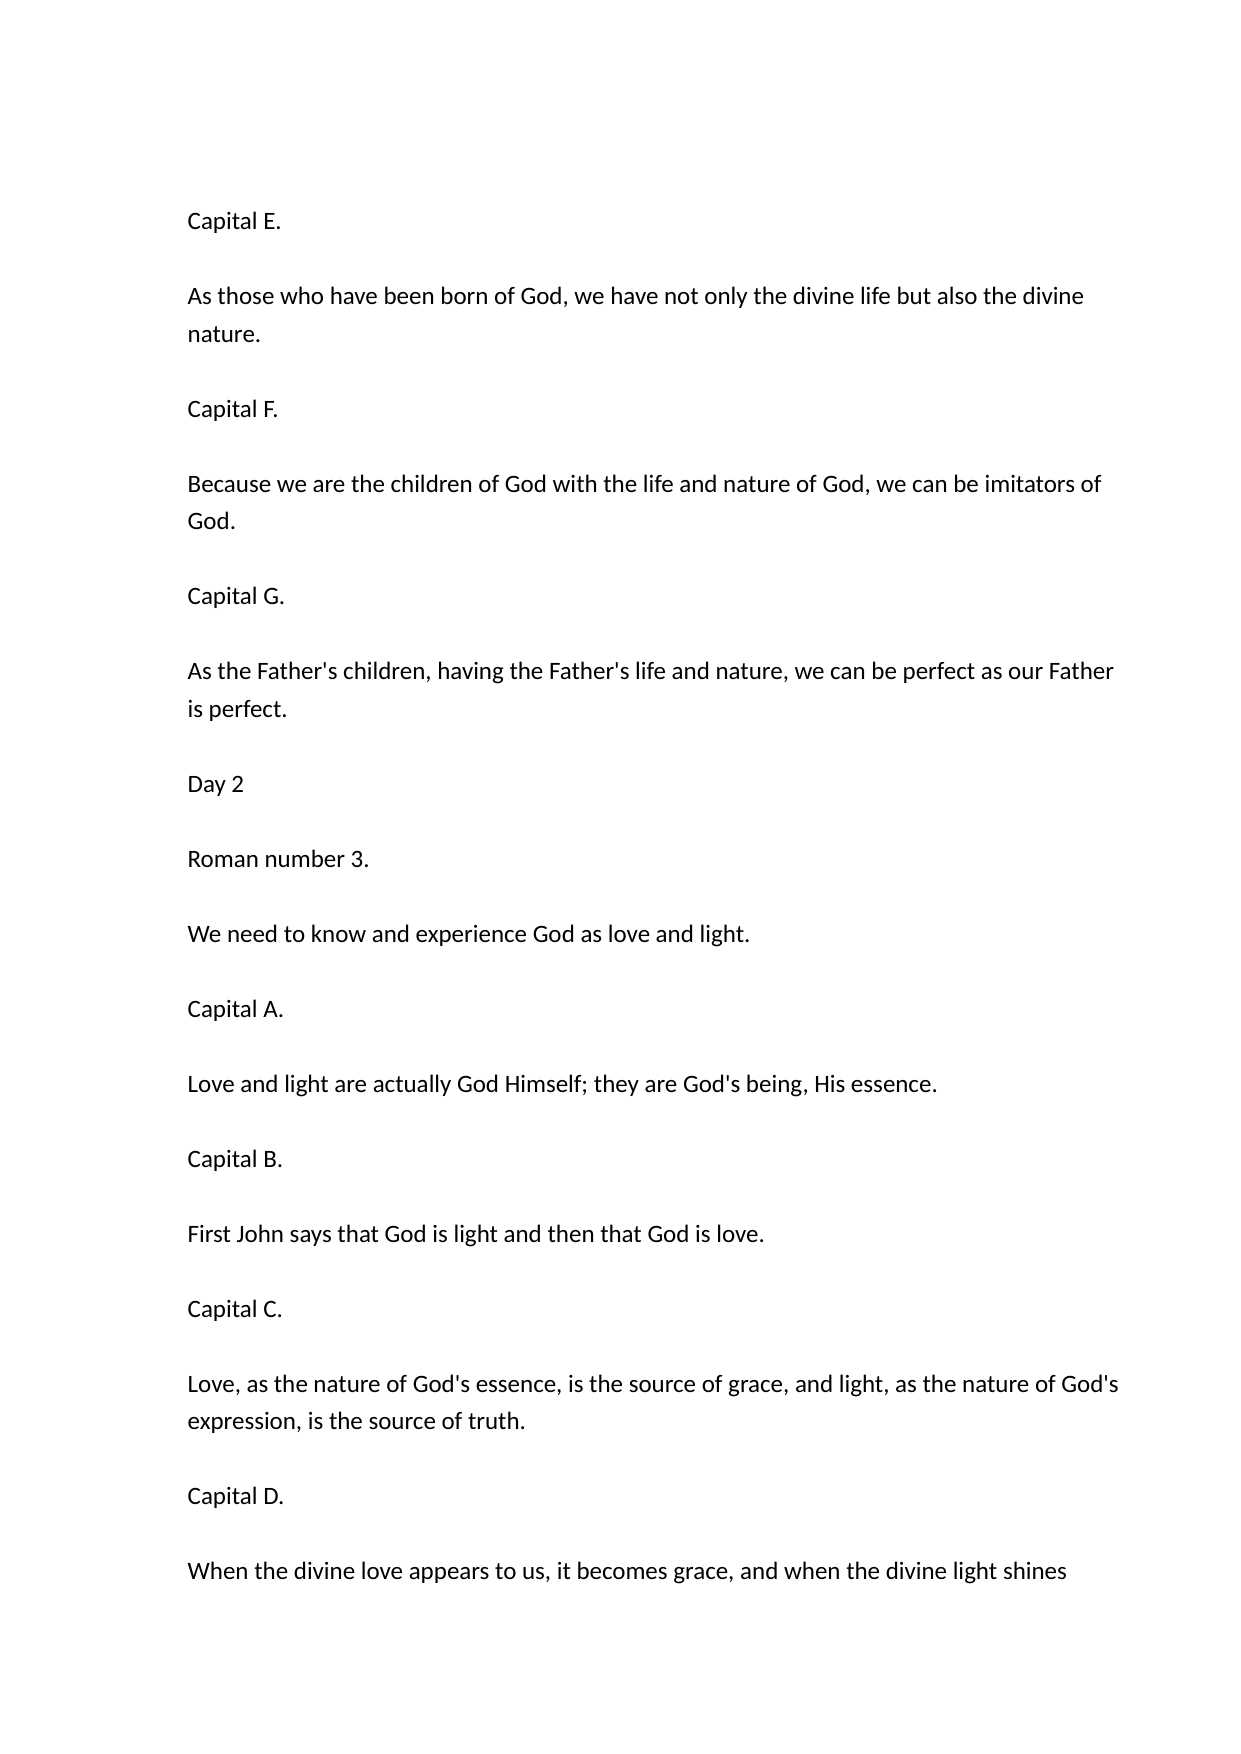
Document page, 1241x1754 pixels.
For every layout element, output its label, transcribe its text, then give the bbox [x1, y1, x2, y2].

text Capital D. [187, 1477, 1122, 1514]
text Love, as the nature of God's essence, is the source of grace, and light, as the nature of God's expression, is the source of truth. [187, 1364, 1122, 1439]
text Capital G. [187, 577, 1122, 614]
text Because we are the children of God with the life and nature of God, we can be imitators of God. [187, 464, 1122, 539]
text Capital C. [187, 1289, 1122, 1327]
text Capital F. [187, 389, 1122, 427]
text Roman number 3. [187, 839, 1122, 877]
text Love and light are actually God Himself; they are God's being, His essence. [187, 1064, 1122, 1102]
text Capital B. [187, 1139, 1122, 1177]
text As those who have been born of God, we have not only the divine life but also the divine nature. [187, 277, 1122, 352]
text Capital E. [187, 202, 1122, 239]
text Day 2 [187, 764, 1122, 802]
text Capital A. [187, 989, 1122, 1027]
text First John says that God is light and then that God is love. [187, 1214, 1122, 1252]
text We need to know and experience God as love and light. [187, 914, 1122, 952]
text As the Father's children, having the Father's life and nature, we can be perfect as our Father is perfect. [187, 652, 1122, 727]
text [187, 1552, 1122, 1589]
